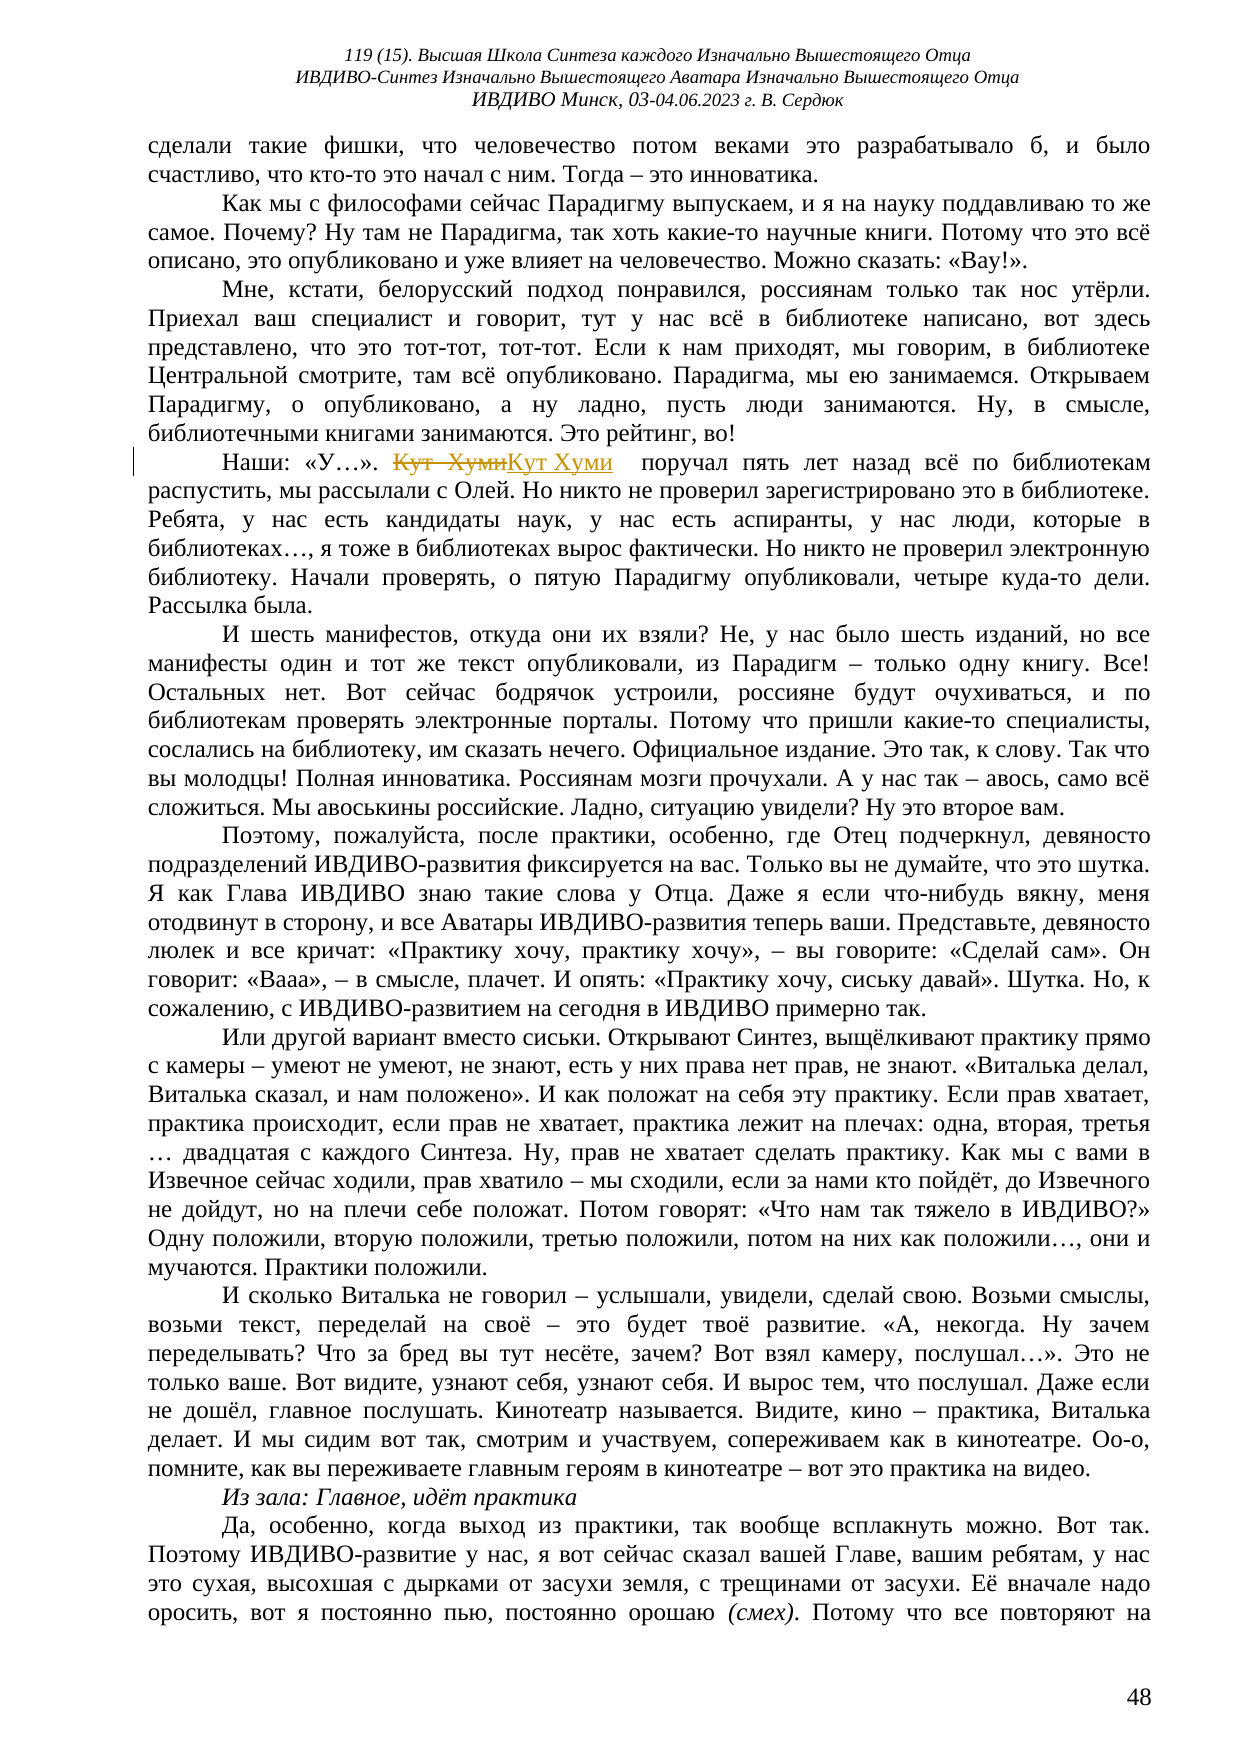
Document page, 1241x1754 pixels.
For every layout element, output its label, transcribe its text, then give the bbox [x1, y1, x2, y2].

text Или другой вариант вместо сиськи. Открывают Синтез, выщёлкивают практику прямо с камеры – умеют не умеют, не знают, есть у них права нет прав, не знают. «Виталька делал, Виталька сказал, и нам положено». И как положат на себя эту практику. Если прав хватает, практика происходит, если прав не хватает, практика лежит на плечах: одна, вторая, третья … двадцатая с каждого Синтеза. Ну, прав не хватает сделать практику. Как мы с вами в Извечное сейчас ходили, прав хватило – мы сходили, если за нами кто пойдёт, до Извечного не дойдут, но на плечи себе положат. Потом говорят: «Что нам так тяжело в ИВДИВО?» Одну положили, вторую положили, третью положили, потом на них как положили…, они и мучаются. Практики положили. [148, 1022, 1152, 1281]
text И сколько Виталька не говорил – услышали, увидели, сделай свою. Возьми смыслы, возьми текст, переделай на своё – это будет твоё развитие. «А, некогда. Ну зачем переделывать? Что за бред вы тут несёте, зачем? Вот взял камеру, послушал…». Это не только ваше. Вот видите, узнают себя, узнают себя. И вырос тем, что послушал. Даже если не дошёл, главное послушать. Кинотеатр называется. Видите, кино – практика, Виталька делает. И мы сидим вот так, смотрим и участвуем, сопереживаем как в кинотеатре. Оо-о, помните, как вы переживаете главным героям в кинотеатре – вот это практика на видео. [148, 1281, 1152, 1482]
text Поэтому, пожалуйста, после практики, особенно, где Отец подчеркнул, девяносто подразделений ИВДИВО-развития фиксируется на вас. Только вы не думайте, что это шутка. Я как Глава ИВДИВО знаю такие слова у Отца. Даже я если что-нибудь вякну, меня отодвинут в сторону, и все Аватары ИВДИВО-развития теперь ваши. Представьте, девяносто люлек и все кричат: «Практику хочу, практику хочу», – вы говорите: «Сделай сам». Он говорит: «Вааа», – в смысле, плачет. И опять: «Практику хочу, сиську давай». Шутка. Но, к сожалению, с ИВДИВО-развитием на сегодня в ИВДИВО примерно так. [148, 821, 1152, 1022]
text Наши: «У…». поручал пять лет назад всё по библиотекам распустить, мы рассылали с Олей. Но никто не проверил зарегистрировано это в библиотеке. Ребята, у нас есть кандидаты наук, у нас есть аспиранты, у нас люди, которые в библиотеках…, я тоже в библиотеках вырос фактически. Но никто не проверил электронную библиотеку. Начали проверять, о пятую Парадигму опубликовали, четыре куда-то дели. Рассылка была. [148, 447, 1152, 619]
text Как мы с философами сейчас Парадигму выпускаем, и я на науку поддавливаю то же самое. Почему? Ну там не Парадигма, так хоть какие-то научные книги. Потому что это всё описано, это опубликовано и уже влияет на человечество. Можно сказать: «Вау!». [148, 188, 1152, 274]
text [148, 131, 1152, 188]
text Из зала: Главное, идёт практика [148, 1482, 1152, 1511]
text Мне, кстати, белорусский подход понравился, россиянам только так нос утёрли. Приехал ваш специалист и говорит, тут у нас всё в библиотеке написано, вот здесь представлено, что это тот-тот, тот-тот. Если к нам приходят, мы говорим, в библиотеке Центральной смотрите, там всё опубликовано. Парадигма, мы ею занимаемся. Открываем Парадигму, о опубликовано, а ну ладно, пусть люди занимаются. Ну, в смысле, библиотечными книгами занимаются. Это рейтинг, во! [148, 274, 1152, 447]
text И шесть манифестов, откуда они их взяли? Не, у нас было шесть изданий, но все манифесты один и тот же текст опубликовали, из Парадигм – только одну книгу. Все! Остальных нет. Вот сейчас бодрячок устроили, россияне будут очухиваться, и по библиотекам проверять электронные порталы. Потому что пришли какие-то специалисты, сослались на библиотеку, им сказать нечего. Официальное издание. Это так, к слову. Так что вы молодцы! Полная инноватика. Россиянам мозги прочухали. А у нас так – авось, само всё сложиться. Мы авоськины российские. Ладно, ситуацию увидели? Ну это второе вам. [148, 619, 1152, 821]
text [148, 1511, 1152, 1626]
